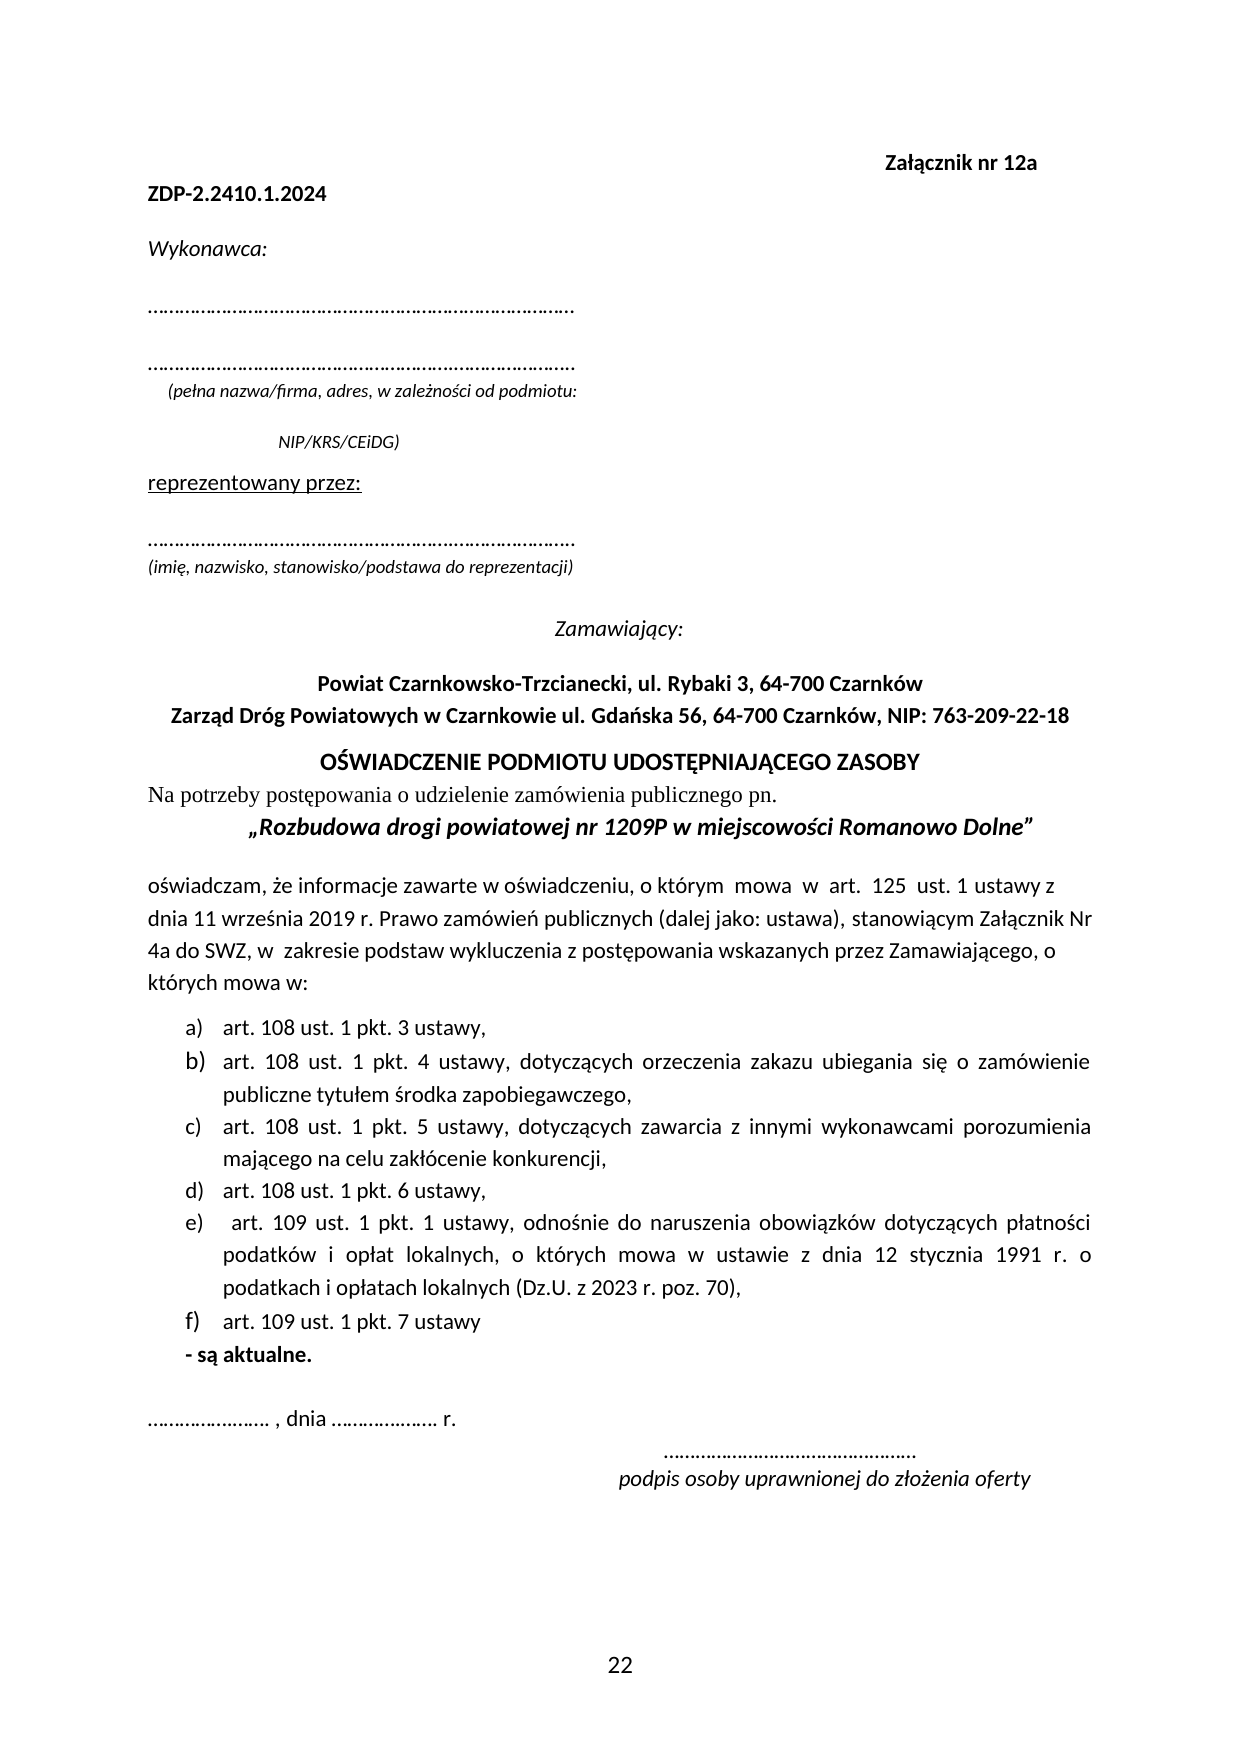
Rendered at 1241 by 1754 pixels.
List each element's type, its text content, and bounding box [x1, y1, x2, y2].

text ………………………………………………….………………….. [148, 348, 1093, 376]
list art. 108 ust. 1 pkt. 6 ustawy, [185, 1176, 1093, 1204]
text Wykonawca: [148, 234, 1093, 263]
text - są aktualne. [185, 1340, 1093, 1368]
list art. 108 ust. 1 pkt. 5 ustawy, dotyczących zawarcia z innymi wykonawcami porozumienia mającego na celu zakłócenie konkurencji, [185, 1112, 1093, 1172]
text ……………………………………………………………………… [148, 291, 1093, 319]
text reprezentowany przez: [148, 468, 1093, 496]
text Na potrzeby postępowania o udzielenie zamówienia publicznego pn. [148, 781, 1093, 808]
text …………….……. , dnia ………….……. r. [148, 1404, 1093, 1432]
list art. 108 ust. 1 pkt. 4 ustawy, dotyczących orzeczenia zakazu ubiegania się o zamówienie publiczne tytułem środka zapobiegawczego, [185, 1045, 1093, 1108]
text Powiat Czarnkowsko-Trzcianecki, ul. Rybaki 3, 64-700 Czarnków Zarząd Dróg Powiatowych w Czarnkowie ul. Gdańska 56, 64-700 Czarnków, NIP: 763-209-22-18 [148, 669, 1093, 730]
text ………………………………………… [148, 1437, 1093, 1464]
list art. 109 ust. 1 pkt. 7 ustawy [185, 1305, 1093, 1336]
list art. 108 ust. 1 pkt. 3 ustawy, [185, 1013, 1093, 1041]
list „Rozbudowa drogi powiatowej nr 1209P w miejscowości Romanowo Dolne” [223, 812, 1063, 842]
text ZDP-2.2410.1.2024 [148, 179, 1093, 207]
text ………………………………………………….………………….. [148, 524, 630, 552]
text OŚWIADCZENIE PODMIOTU UDOSTĘPNIAJĄCEGO ZASOBY [148, 746, 1093, 777]
text (imię, nazwisko, stanowisko/podstawa do reprezentacji) [148, 555, 630, 578]
text oświadczam, że informacje zawarte w oświadczeniu, o którym mowa w art. 125 ust. 1 ustawy z dnia 11 września 2019 r. Prawo zamówień publicznych (dalej jako: ustawa), stanowiącym Załącznik Nr 4a do SWZ, w zakresie podstaw wykluczenia z postępowania wskazanych przez Zamawiającego, o których mowa w: [148, 872, 1093, 996]
text Zamawiający: [148, 614, 1093, 642]
text podpis osoby uprawnionej do złożenia oferty [148, 1464, 1093, 1493]
list art. 109 ust. 1 pkt. 1 ustawy, odnośnie do naruszenia obowiązków dotyczących płatności podatków i opłat lokalnych, o których mowa w ustawie z dnia 12 stycznia 1991 r. o podatkach i opłatach lokalnych (Dz.U. z 2023 r. poz. 70), [185, 1208, 1093, 1301]
text Załącznik nr 12a [811, 148, 1093, 176]
text (pełna nazwa/firma, adres, w zależności od podmiotu: [148, 379, 704, 427]
text NIP/KRS/CEiDG) [148, 430, 703, 453]
